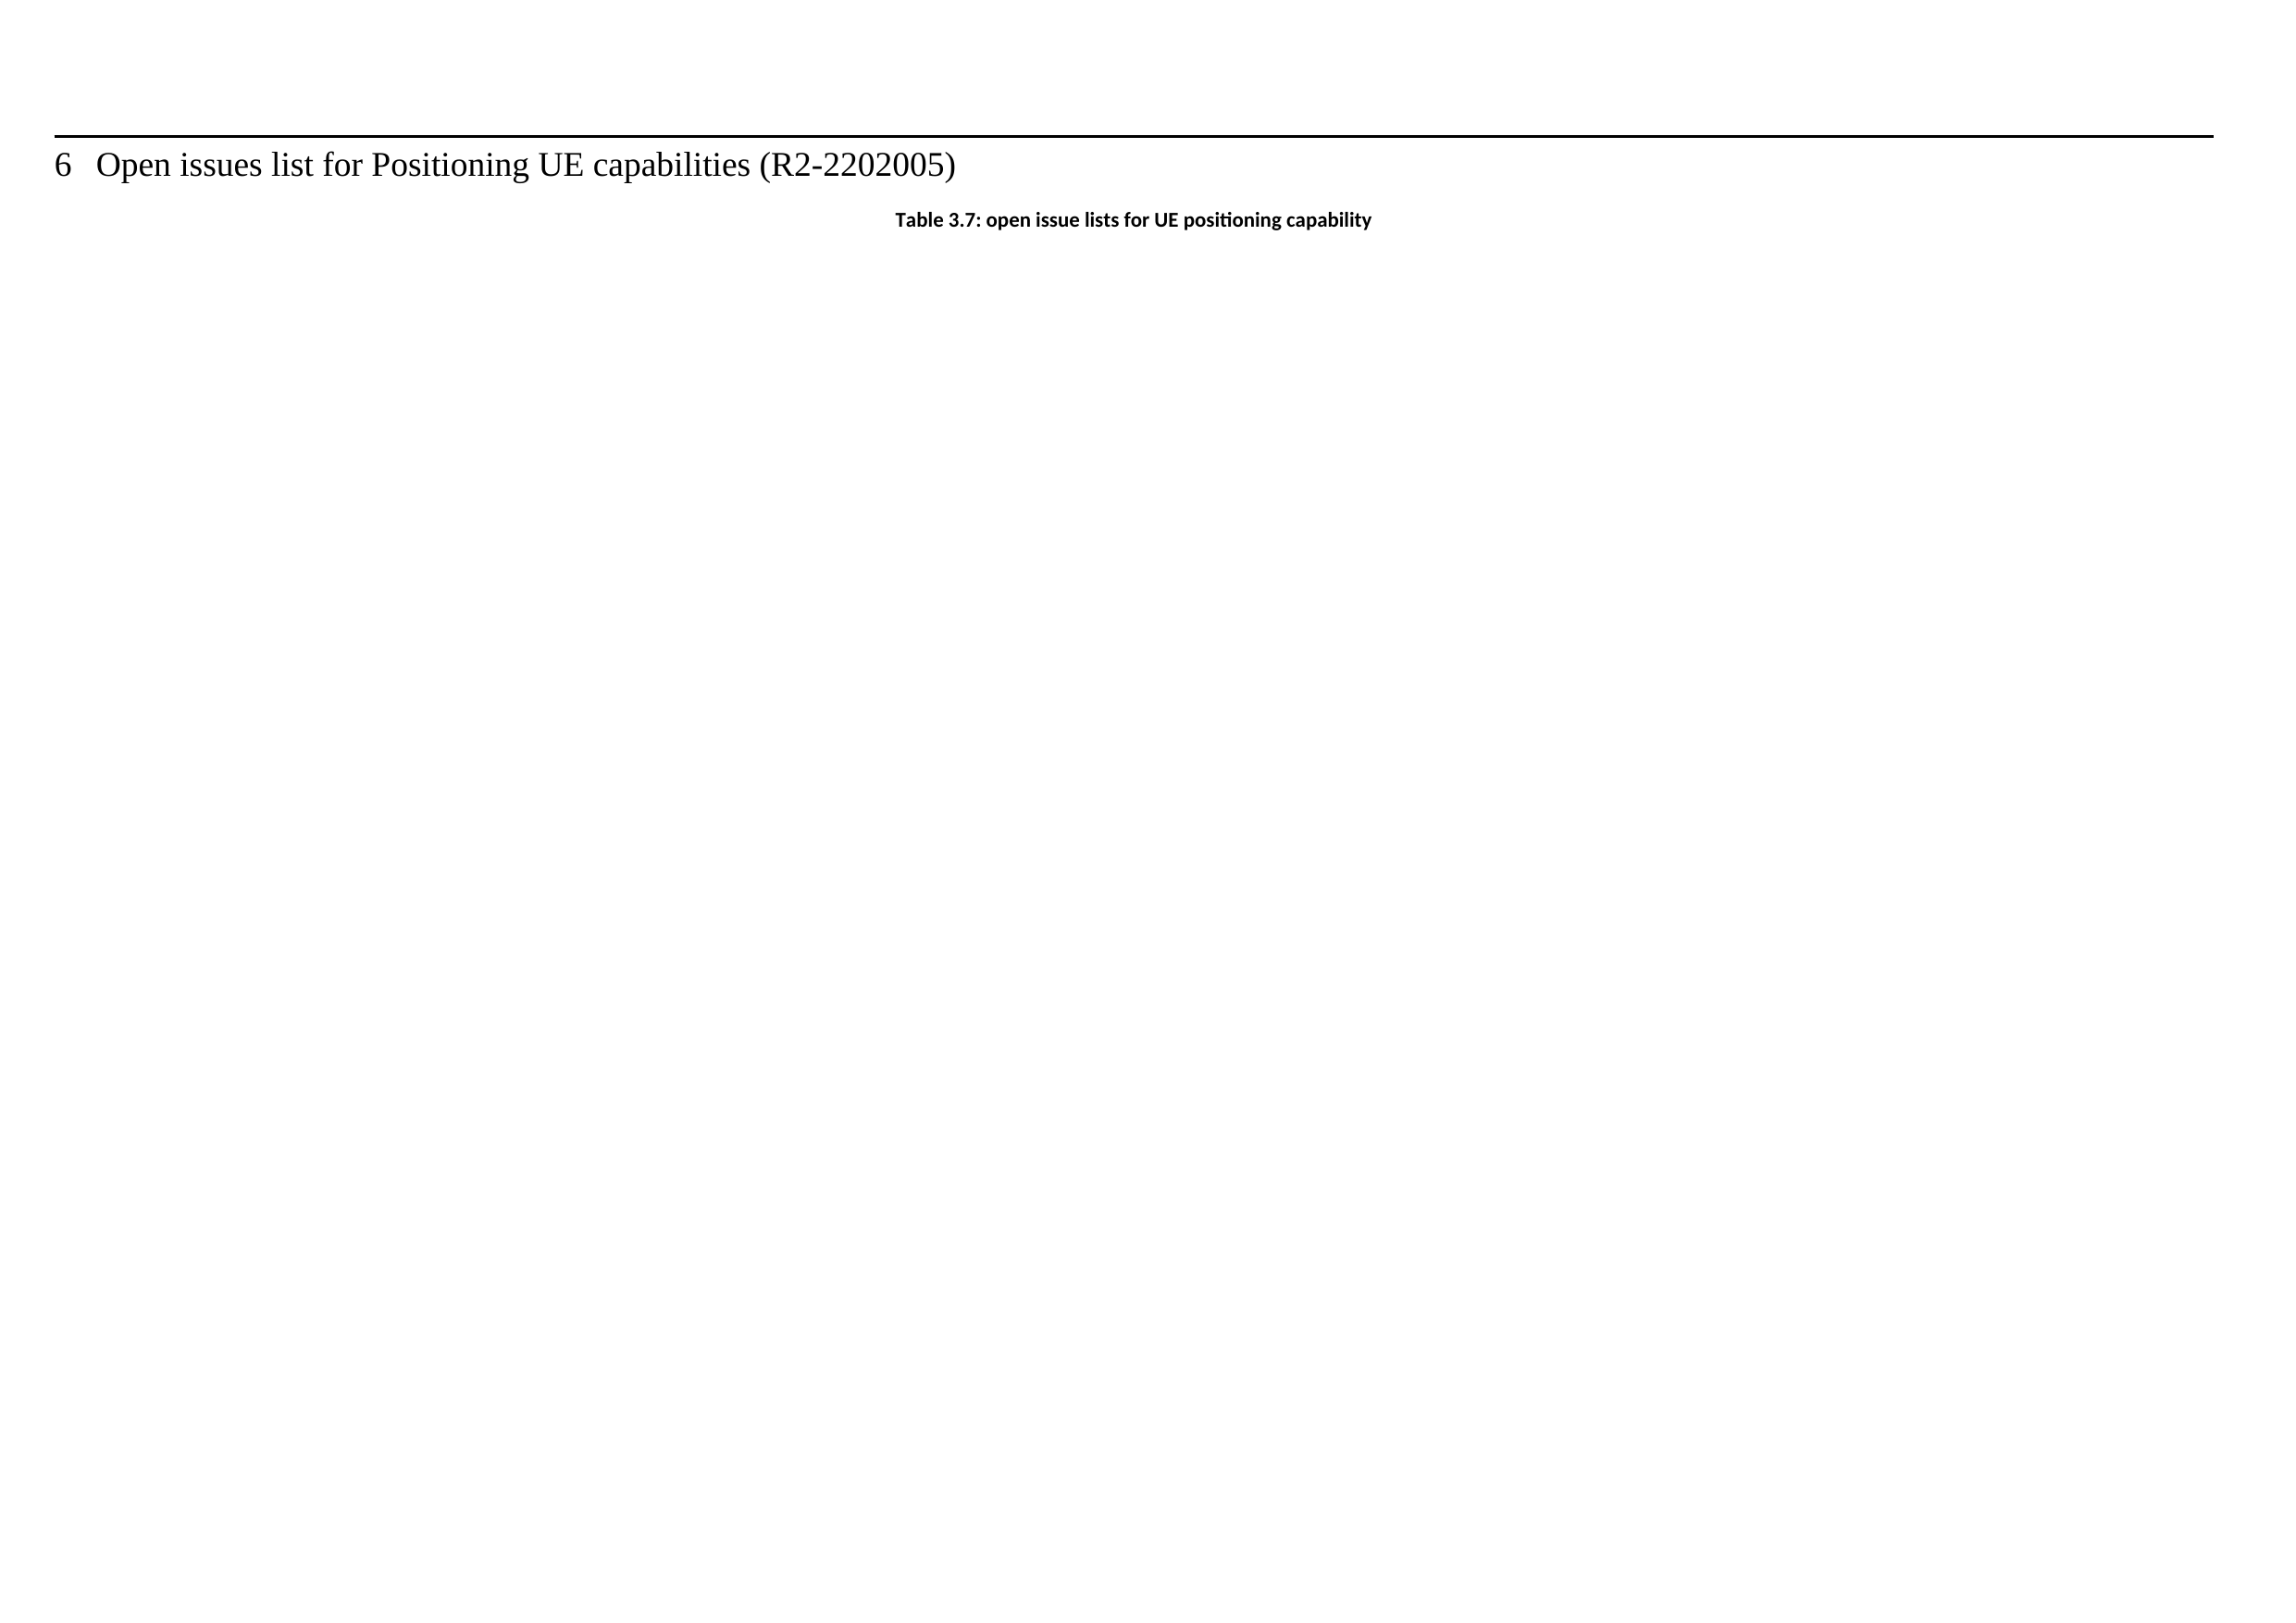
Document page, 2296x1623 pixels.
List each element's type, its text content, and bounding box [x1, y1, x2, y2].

text Table 3.7: open issue lists for UE positioning capability [54, 206, 2214, 232]
subtitle Open issues list for Positioning UE capabilities (R2-2202005) [54, 136, 2214, 183]
